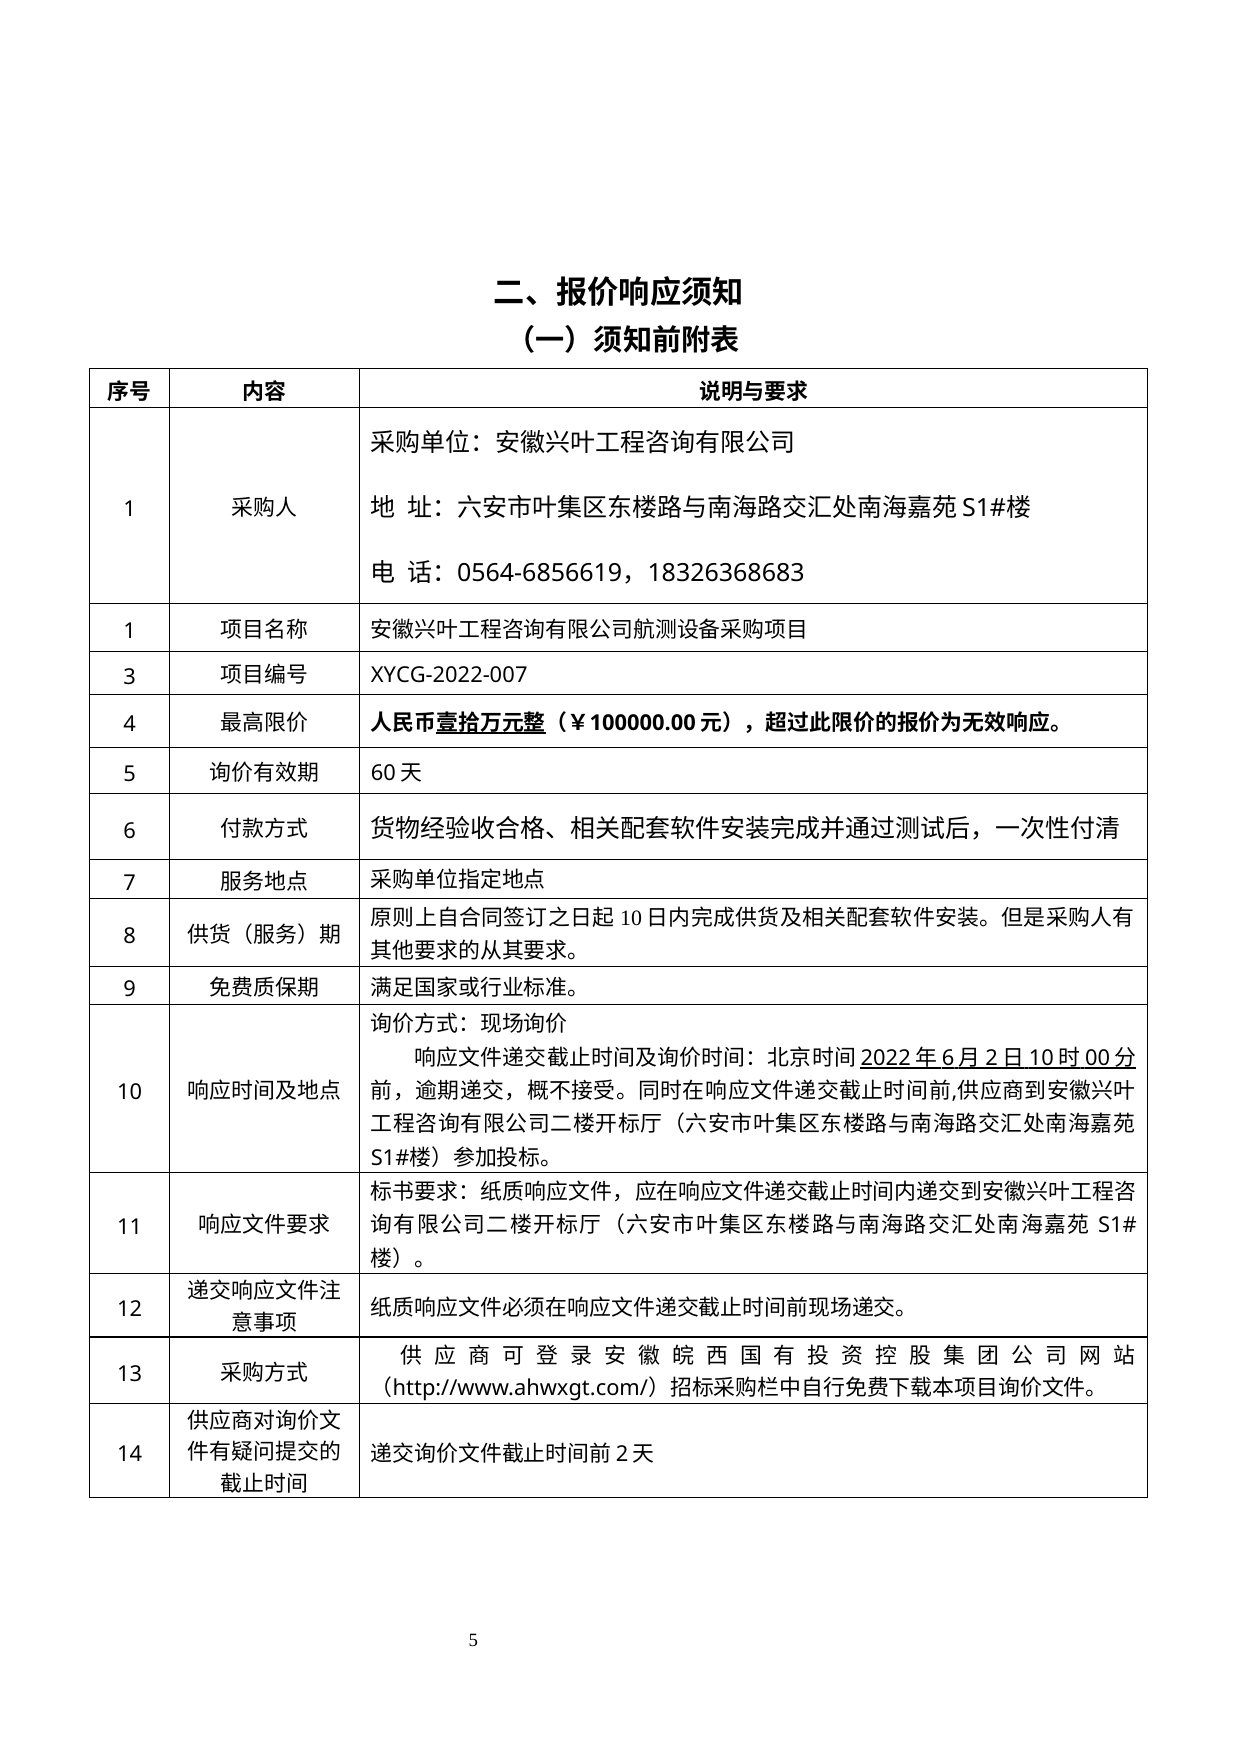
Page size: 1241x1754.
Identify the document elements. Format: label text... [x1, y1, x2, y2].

table_cell 标书要求：纸质响应文件，应在响应文件递交截止时间内递交到安徽兴叶工程咨询有限公司二楼开标厅（六安市叶集区东楼路与南海路交汇处南海嘉苑S1#楼）。 [360, 1173, 1147, 1273]
table_cell 人民币壹拾万元整（￥100000.00元），超过此限价的报价为无效响应。 [360, 695, 1147, 747]
table_cell 响应文件要求 [170, 1173, 359, 1273]
table_cell 项目编号 [170, 652, 359, 693]
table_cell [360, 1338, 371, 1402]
table_cell 安徽兴叶工程咨询有限公司航测设备采购项目 [360, 604, 1147, 651]
subtitle （一）须知前附表 [148, 320, 1089, 358]
table_cell 9 [90, 967, 169, 1004]
table_cell 服务地点 [170, 860, 359, 898]
table_cell 采购方式 [170, 1338, 359, 1402]
table_cell 响应时间及地点 [170, 1005, 359, 1172]
table_cell 采购人 [170, 408, 359, 603]
table_cell 原则上自合同签订之日起10日内完成供货及相关配套软件安装。但是采购人有其他要求的从其要求。 [360, 899, 1147, 966]
table_cell 1 [90, 604, 169, 651]
table_cell 13 [90, 1338, 169, 1402]
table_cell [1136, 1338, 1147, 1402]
table_cell 7 [90, 860, 169, 898]
table_header 说明与要求 [360, 369, 1147, 407]
table_cell XYCG-2022-007 [360, 652, 1147, 693]
text 二、报价响应须知 [148, 278, 1089, 310]
table_cell 最高限价 [170, 695, 359, 747]
table_cell 14 [90, 1404, 169, 1497]
table_cell 货物经验收合格、相关配套软件安装完成并通过测试后，一次性付清 [360, 794, 1147, 859]
table_cell 11 [90, 1173, 169, 1273]
table_cell 满足国家或行业标准。 [360, 967, 1147, 1004]
table_cell 6 [90, 794, 169, 859]
table_header 内容 [170, 369, 359, 407]
table_cell 项目名称 [170, 604, 359, 651]
table_cell 8 [90, 899, 169, 966]
table_cell 4 [90, 695, 169, 747]
table_header 序号 [90, 369, 169, 407]
table_cell 供应商对询价文件有疑问提交的截止时间 [170, 1404, 359, 1497]
table_cell 纸质响应文件必须在响应文件递交截止时间前现场递交。 [360, 1274, 1147, 1336]
table_cell 3 [90, 652, 169, 693]
table_cell 询价方式：现场询价 响应文件递交截止时间及询价时间：北京时间2022年6月2日10时00分前，逾期递交，概不接受。同时在响应文件递交截止时间前,供应商到安徽兴叶工程咨询有限公司二楼开标厅（六安市叶集区东楼路与南海路交汇处南海嘉苑S1#楼）参加投标。 [360, 1005, 1147, 1172]
table_cell 免费质保期 [170, 967, 359, 1004]
table_cell 供货（服务）期 [170, 899, 359, 966]
table_cell 采购单位指定地点 [360, 860, 1147, 898]
table_cell 递交响应文件注意事项 [170, 1274, 359, 1336]
table_cell 60天 [360, 748, 1147, 793]
table_cell 1 [90, 408, 169, 603]
table_cell 12 [90, 1274, 169, 1336]
table_cell 5 [90, 748, 169, 793]
table_cell 询价有效期 [170, 748, 359, 793]
table_cell 10 [90, 1005, 169, 1172]
table_cell 递交询价文件截止时间前2天 [360, 1404, 1147, 1497]
table_cell 付款方式 [170, 794, 359, 859]
